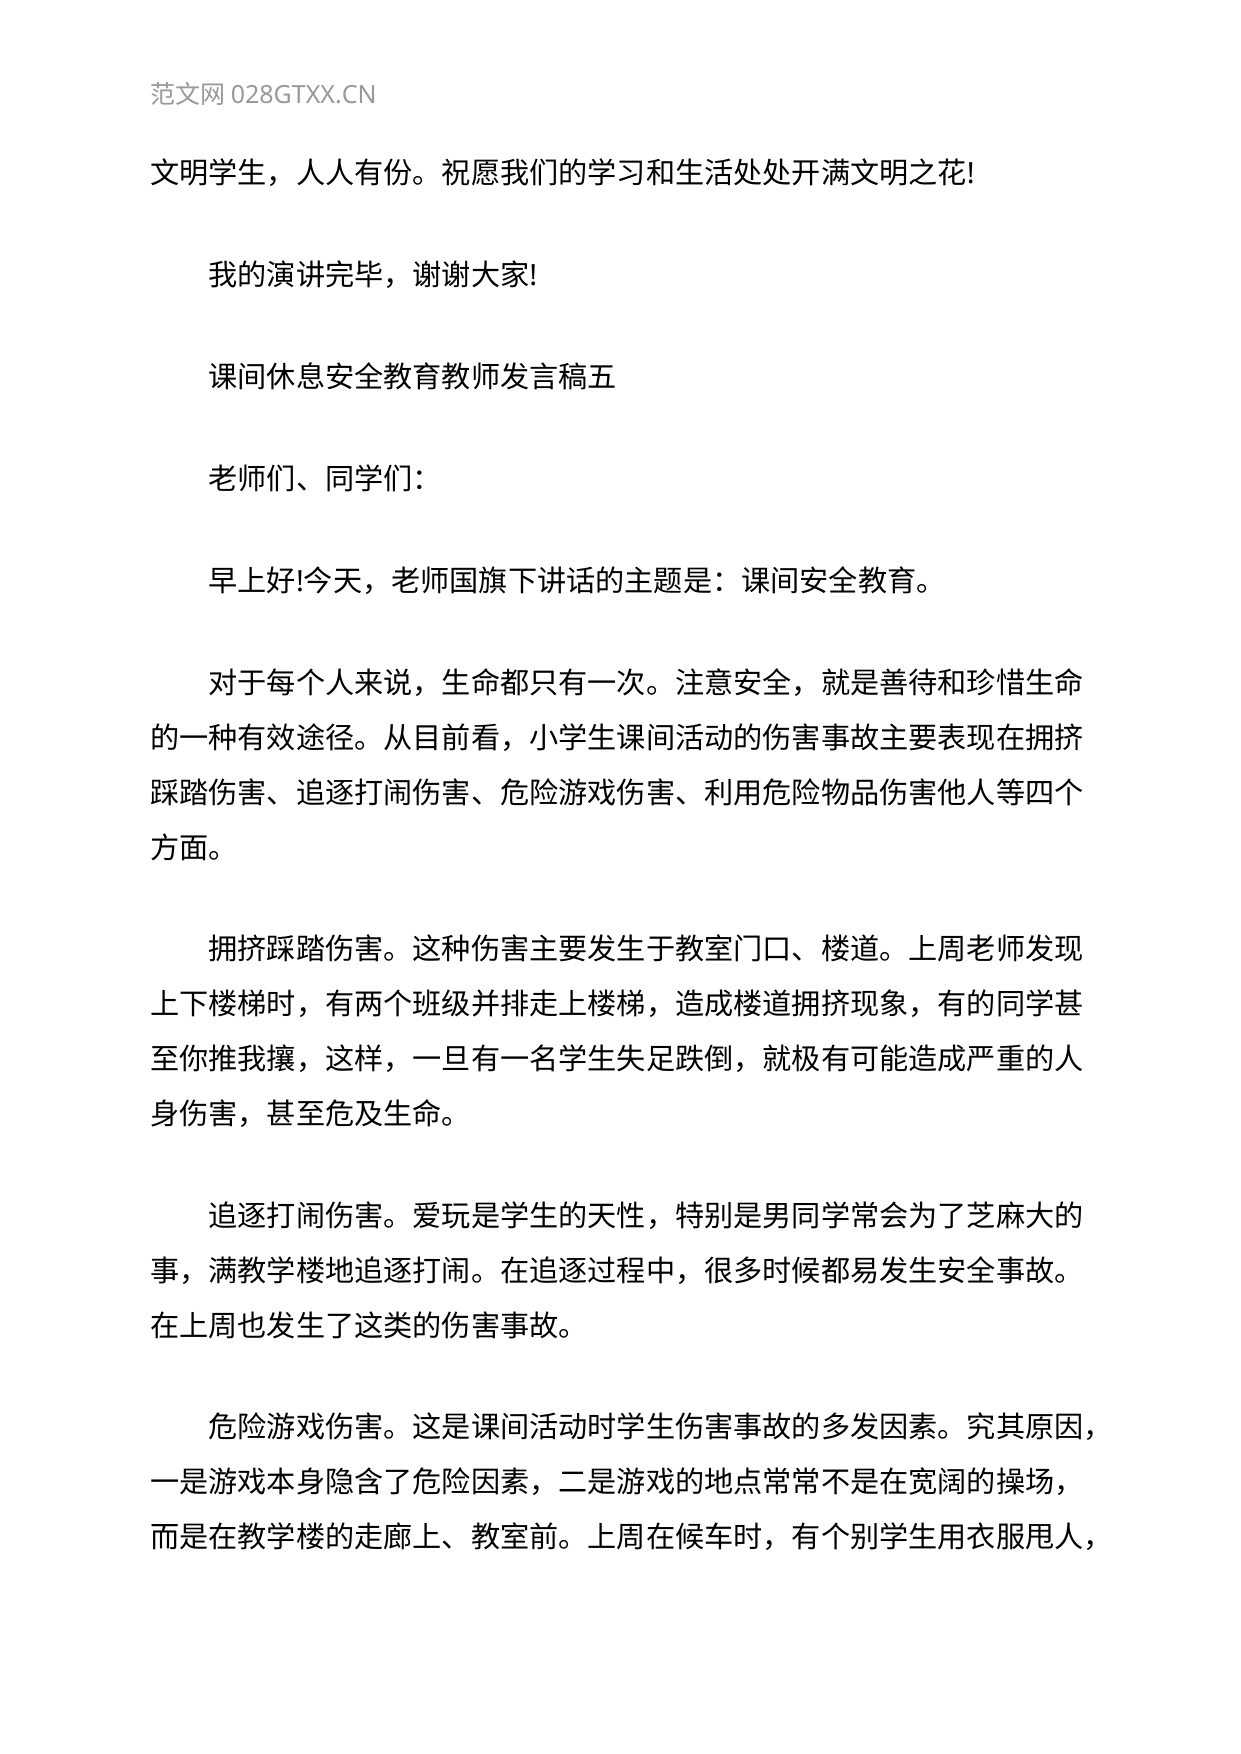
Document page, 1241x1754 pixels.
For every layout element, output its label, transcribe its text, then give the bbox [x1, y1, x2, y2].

text 课间休息安全教育教师发言稿五 [150, 354, 1090, 396]
text 早上好!今天，老师国旗下讲话的主题是：课间安全教育。 [150, 557, 1090, 600]
text 追逐打闹伤害。爱玩是学生的天性，特别是男同学常会为了芝麻大的事，满教学楼地追逐打闹。在追逐过程中，很多时候都易发生安全事故。在上周也发生了这类的伤害事故。 [150, 1192, 1090, 1344]
text 我的演讲完毕，谢谢大家! [150, 252, 1090, 294]
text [150, 150, 1090, 192]
text 老师们、同学们： [150, 456, 1090, 498]
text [150, 1404, 1090, 1556]
text 拥挤踩踏伤害。这种伤害主要发生于教室门口、楼道。上周老师发现上下楼梯时，有两个班级并排走上楼梯，造成楼道拥挤现象，有的同学甚至你推我攘，这样，一旦有一名学生失足跌倒，就极有可能造成严重的人身伤害，甚至危及生命。 [150, 926, 1090, 1133]
text 对于每个人来说，生命都只有一次。注意安全，就是善待和珍惜生命的一种有效途径。从目前看，小学生课间活动的伤害事故主要表现在拥挤踩踏伤害、追逐打闹伤害、危险游戏伤害、利用危险物品伤害他人等四个方面。 [150, 659, 1090, 866]
